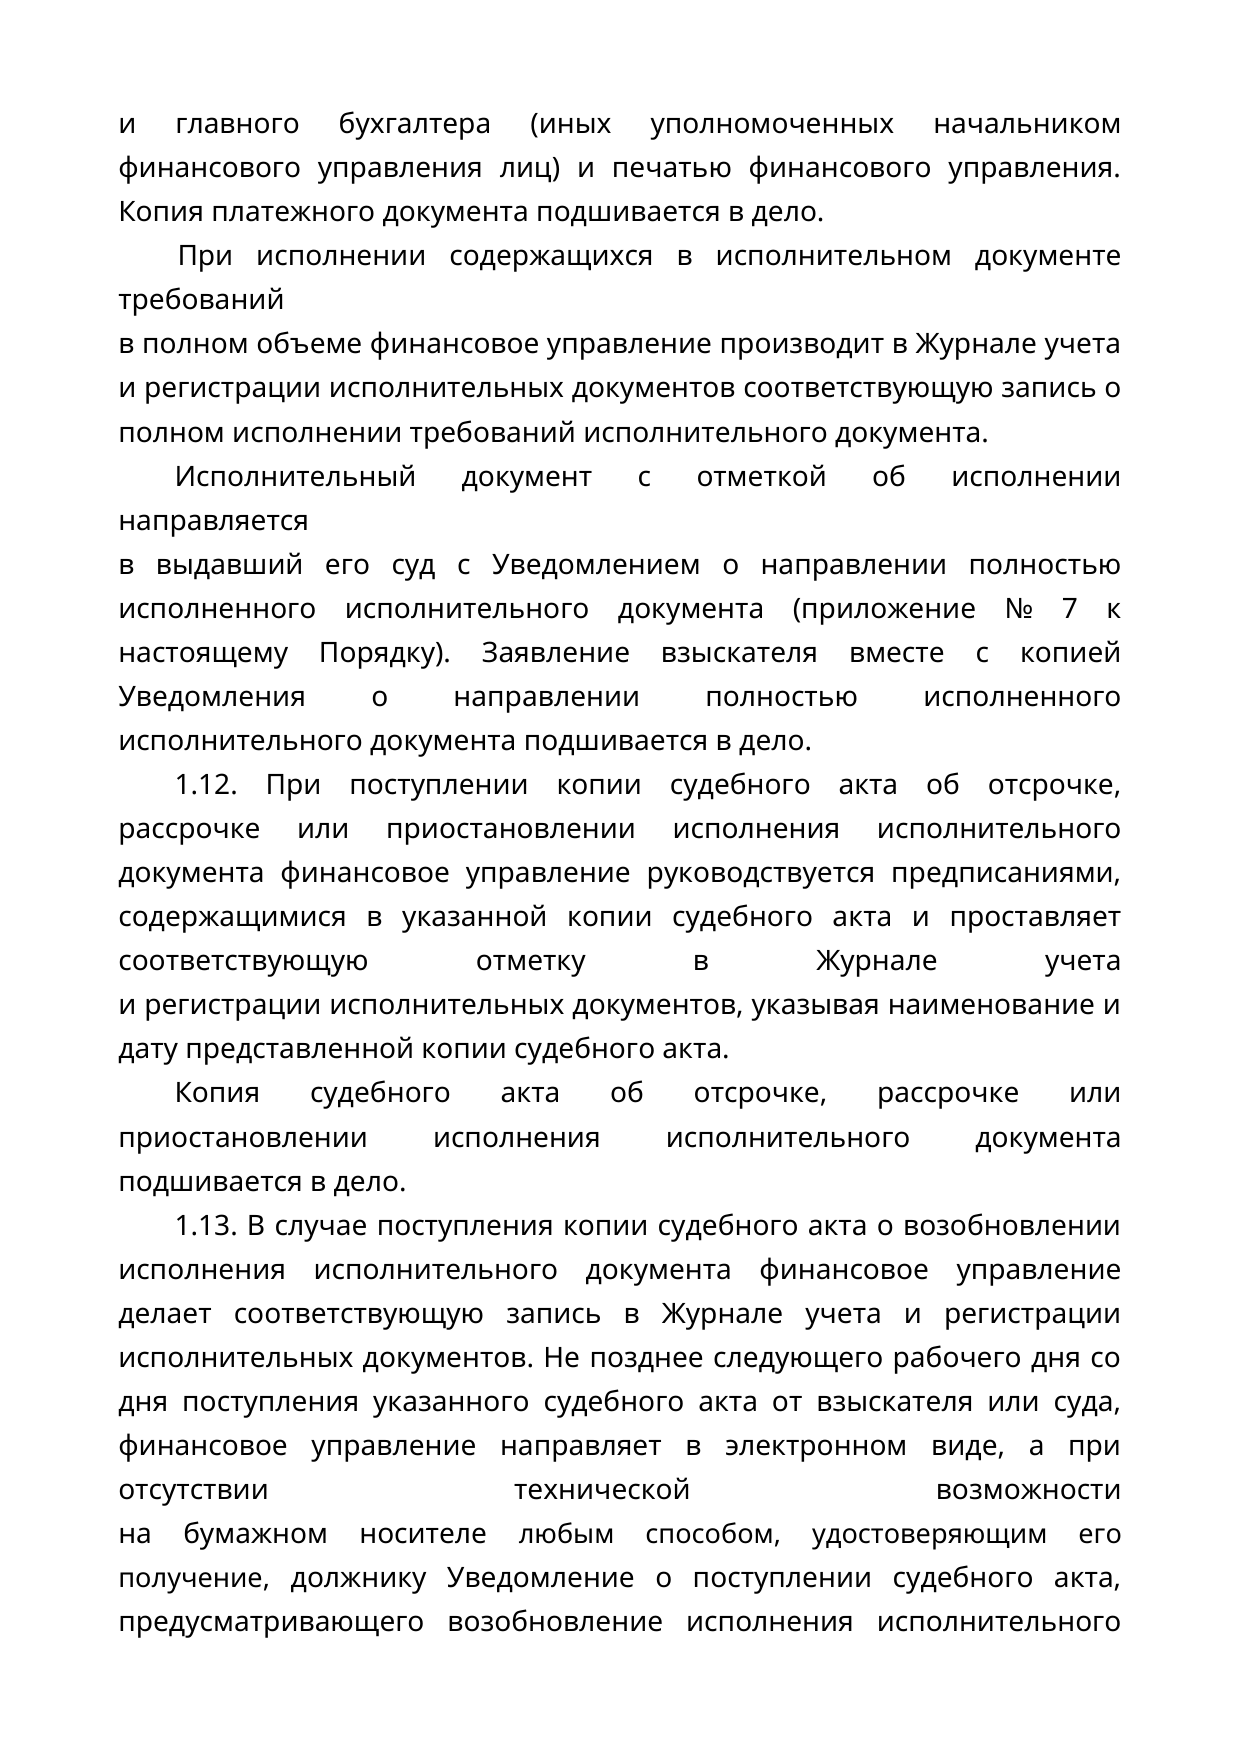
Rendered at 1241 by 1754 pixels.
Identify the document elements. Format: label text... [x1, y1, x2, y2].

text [118, 1205, 1122, 1640]
text Исполнительный документ с отметкой об исполнении направляется в выдавший его суд с Уведомлением о направлении полностью исполненного исполнительного документа (приложение № 7 к настоящему Порядку). Заявление взыскателя вместе с копией Уведомления о направлении полностью исполненного исполнительного документа подшивается в дело. [118, 456, 1122, 759]
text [118, 103, 1122, 230]
text 1.12. При поступлении копии судебного акта об отсрочке, рассрочке или приостановлении исполнения исполнительного документа финансовое управление руководствуется предписаниями, содержащимися в указанной копии судебного акта и проставляет соответствующую отметку в Журнале учета и регистрации исполнительных документов, указывая наименование и дату представленной копии судебного акта. [118, 764, 1122, 1067]
text При исполнении содержащихся в исполнительном документе требований в полном объеме финансовое управление производит в Журнале учета и регистрации исполнительных документов соответствующую запись о полном исполнении требований исполнительного документа. [118, 236, 1122, 450]
text Копия судебного акта об отсрочке, рассрочке или приостановлении исполнения исполнительного документа подшивается в дело. [118, 1073, 1122, 1199]
